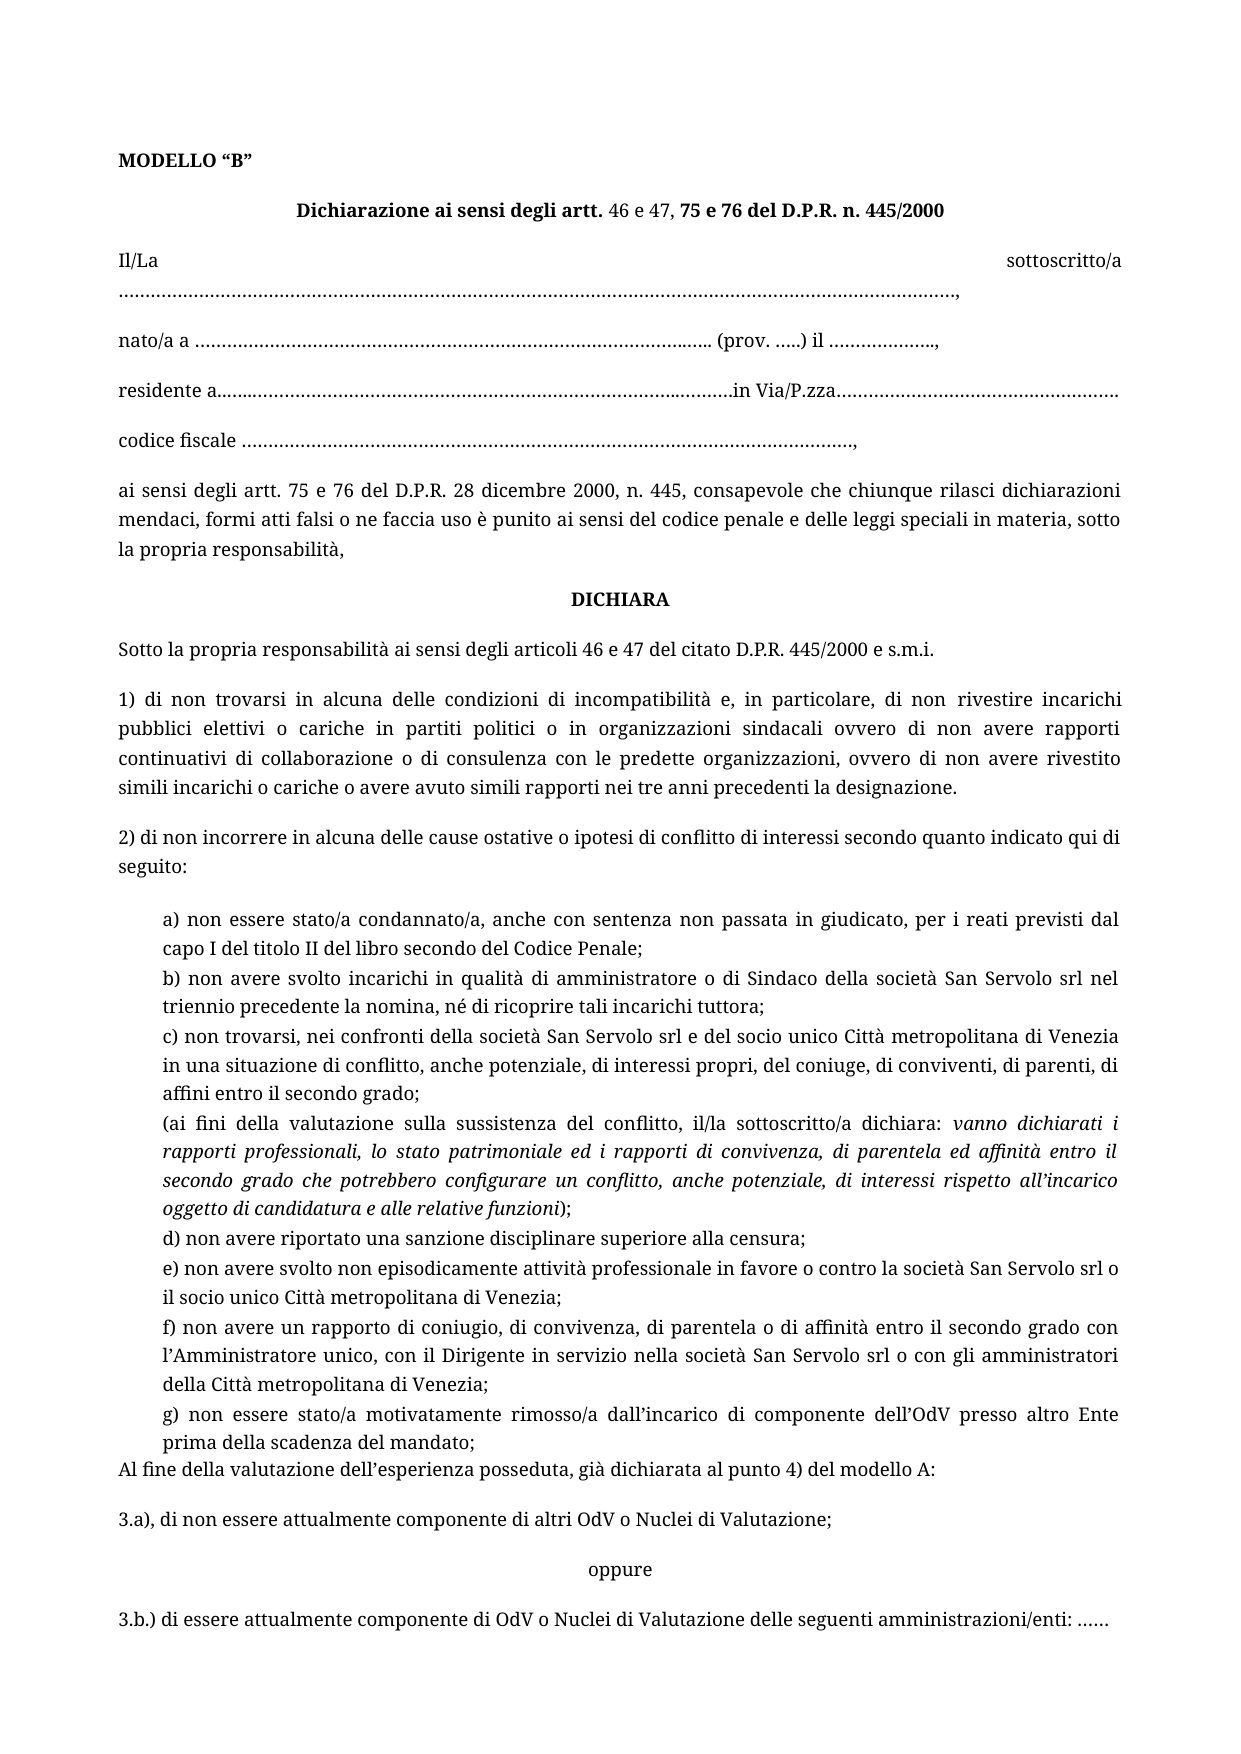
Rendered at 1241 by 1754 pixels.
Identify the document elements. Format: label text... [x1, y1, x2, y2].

text Il/La sottoscritto/a …………………………………………………………………………………………………………………………………………, [118, 248, 1122, 303]
text 3.b.) di essere attualmente componente di OdV o Nuclei di Valutazione delle seguenti amministrazioni/enti: …… [118, 1607, 1122, 1632]
text Al fine della valutazione dell’esperienza posseduta, già dichiarata al punto 4) del modello A: [118, 1456, 1122, 1482]
text Dichiarazione ai sensi degli artt. 46 e 47, 75 e 76 del D.P.R. n. 445/2000 [118, 198, 1122, 223]
text MODELLO “B” [118, 148, 1122, 173]
text g) non essere stato/a motivatamente rimosso/a dall’incarico di componente dell’OdV presso altro Ente prima della scadenza del mandato; [162, 1398, 1121, 1455]
text codice fiscale ……………………………………………………………………………………………………, [118, 427, 1122, 453]
text b) non avere svolto incarichi in qualità di amministratore o di Sindaco della società San Servolo srl nel triennio precedente la nomina, né di ricoprire tali incarichi tuttora; [162, 962, 1121, 1019]
text oppure [118, 1557, 1122, 1582]
text ai sensi degli artt. 75 e 76 del D.P.R. 28 dicembre 2000, n. 445, consapevole che chiunque rilasci dichiarazioni mendaci, formi atti falsi o ne faccia uso è punito ai sensi del codice penale e delle leggi speciali in materia, sotto la propria responsabilità, [118, 477, 1122, 562]
text nato/a a ………………………………………………………………………………..….. (prov. …..) il ……………….., [118, 327, 1122, 353]
text 1) di non trovarsi in alcuna delle condizioni di incompatibilità e, in particolare, di non rivestire incarichi pubblici elettivi o cariche in partiti politici o in organizzazioni sindacali ovvero di non avere rapporti continuativi di collaborazione o di consulenza con le predette organizzazioni, ovvero di non avere rivestito simili incarichi o cariche o avere avuto simili rapporti nei tre anni precedenti la designazione. [118, 686, 1122, 716]
text (ai fini della valutazione sulla sussistenza del conflitto, il/la sottoscritto/a dichiara: vanno dichiarati i rapporti professionali, lo stato patrimoniale ed i rapporti di convivenza, di parentela ed affinità entro il secondo grado che potrebbero configurare un conflitto, anche potenziale, di interessi rispetto all’incarico oggetto di candidatura e alle relative funzioni); [162, 1107, 1121, 1221]
text e) non avere svolto non episodicamente attività professionale in favore o contro la società San Servolo srl o il socio unico Città metropolitana di Venezia; [162, 1253, 1121, 1309]
text a) non essere stato/a condannato/a, anche con sentenza non passata in giudicato, per i reati previsti dal capo I del titolo II del libro secondo del Codice Penale; [162, 904, 1121, 961]
text 2) di non incorrere in alcuna delle cause ostative o ipotesi di conflitto di interessi secondo quanto indicato qui di seguito: [118, 824, 1122, 879]
text d) non avere riportato una sanzione disciplinare superiore alla censura; [162, 1223, 1121, 1251]
text DICHIARA [118, 586, 1122, 612]
text residente a..…..……………………………………………………………………..……….in Via/P.zza……………………………….……………. [118, 377, 1122, 403]
text 1) di non trovarsi in alcuna delle condizioni di incompatibilità e, in particolare, di non rivestire incarichi pubblici elettivi o cariche in partiti politici o in organizzazioni sindacali ovvero di non avere rapporti continuativi di collaborazione o di consulenza con le predette organizzazioni, ovvero di non avere rivestito simili incarichi o cariche o avere avuto simili rapporti nei tre anni precedenti la designazione. [118, 770, 1122, 800]
text c) non trovarsi, nei confronti della società San Servolo srl e del socio unico Città metropolitana di Venezia in una situazione di conflitto, anche potenziale, di interessi propri, del coniuge, di conviventi, di parenti, di affini entro il secondo grado; [162, 1021, 1121, 1106]
text Sotto la propria responsabilità ai sensi degli articoli 46 e 47 del citato D.P.R. 445/2000 e s.m.i. [118, 636, 1122, 662]
text 3.a), di non essere attualmente componente di altri OdV o Nuclei di Valutazione; [118, 1507, 1122, 1532]
text f) non avere un rapporto di coniugio, di convivenza, di parentela o di affinità entro il secondo grado con l’Amministratore unico, con il Dirigente in servizio nella società San Servolo srl o con gli amministratori della Città metropolitana di Venezia; [162, 1311, 1121, 1396]
